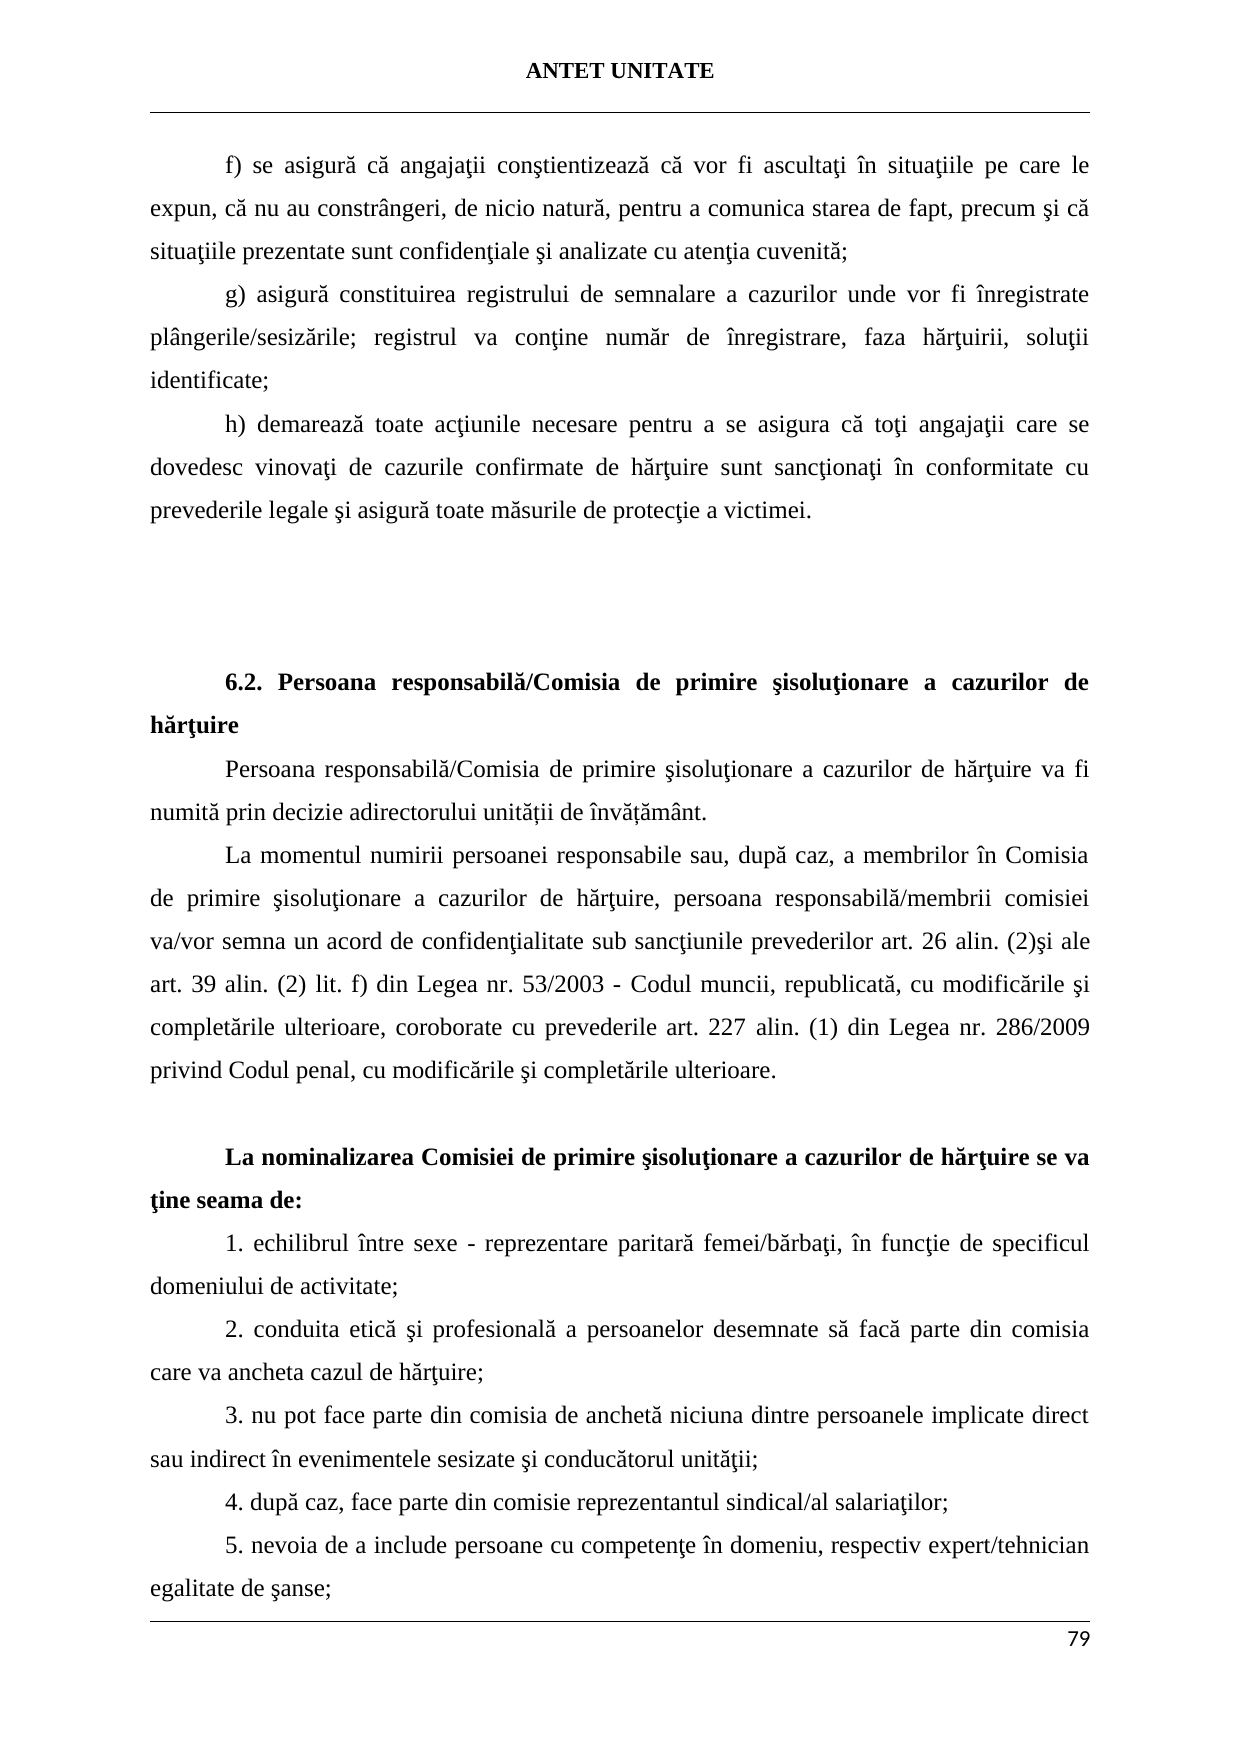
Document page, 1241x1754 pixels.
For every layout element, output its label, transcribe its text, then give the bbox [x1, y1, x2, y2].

text Persoana responsabilă/Comisia de primire şisoluţionare a cazurilor de hărţuire va fi numită prin decizie adirectorului unității de învățământ. [150, 754, 1090, 826]
text g) asigură constituirea registrului de semnalare a cazurilor unde vor fi înregistrate plângerile/sesizările; registrul va conţine număr de înregistrare, faza hărţuirii, soluţii identificate; [150, 279, 1090, 394]
text h) demarează toate acţiunile necesare pentru a se asigura că toţi angajaţii care se dovedesc vinovaţi de cazurile confirmate de hărţuire sunt sancţionaţi în conformitate cu prevederile legale şi asigură toate măsurile de protecţie a victimei. [150, 409, 1090, 524]
text 1. echilibrul între sexe - reprezentare paritară femei/bărbaţi, în funcţie de specificul domeniului de activitate; [150, 1228, 1090, 1300]
text 6.2. Persoana responsabilă/Comisia de primire şisoluţionare a cazurilor de hărţuire [150, 667, 1090, 739]
text f) se asigură că angajaţii conştientizează că vor fi ascultaţi în situaţiile pe care le expun, că nu au constrângeri, de nicio natură, pentru a comunica starea de fapt, precum şi că situaţiile prezentate sunt confidenţiale şi analizate cu atenţia cuvenită; [150, 150, 1090, 265]
text 4. după caz, face parte din comisie reprezentantul sindical/al salariaţilor; [150, 1487, 1090, 1516]
text 2. conduita etică şi profesională a persoanelor desemnate să facă parte din comisia care va ancheta cazul de hărţuire; [150, 1314, 1090, 1386]
text 3. nu pot face parte din comisia de anchetă niciuna dintre persoanele implicate direct sau indirect în evenimentele sesizate şi conducătorul unităţii; [150, 1401, 1090, 1472]
text La nominalizarea Comisiei de primire şisoluţionare a cazurilor de hărţuire se va ţine seama de: [150, 1142, 1090, 1214]
text 5. nevoia de a include persoane cu competenţe în domeniu, respectiv expert/tehnician egalitate de şanse; [150, 1530, 1090, 1602]
text La momentul numirii persoanei responsabile sau, după caz, a membrilor în Comisia de primire şisoluţionare a cazurilor de hărţuire, persoana responsabilă/membrii comisiei va/vor semna un acord de confidenţialitate sub sancţiunile prevederilor art. 26 alin. (2)şi ale art. 39 alin. (2) lit. f) din Legea nr. 53/2003 - Codul muncii, republicată, cu modificările şi completările ulterioare, coroborate cu prevederile art. 227 alin. (1) din Legea nr. 286/2009 privind Codul penal, cu modificările şi completările ulterioare. [150, 840, 1090, 1084]
